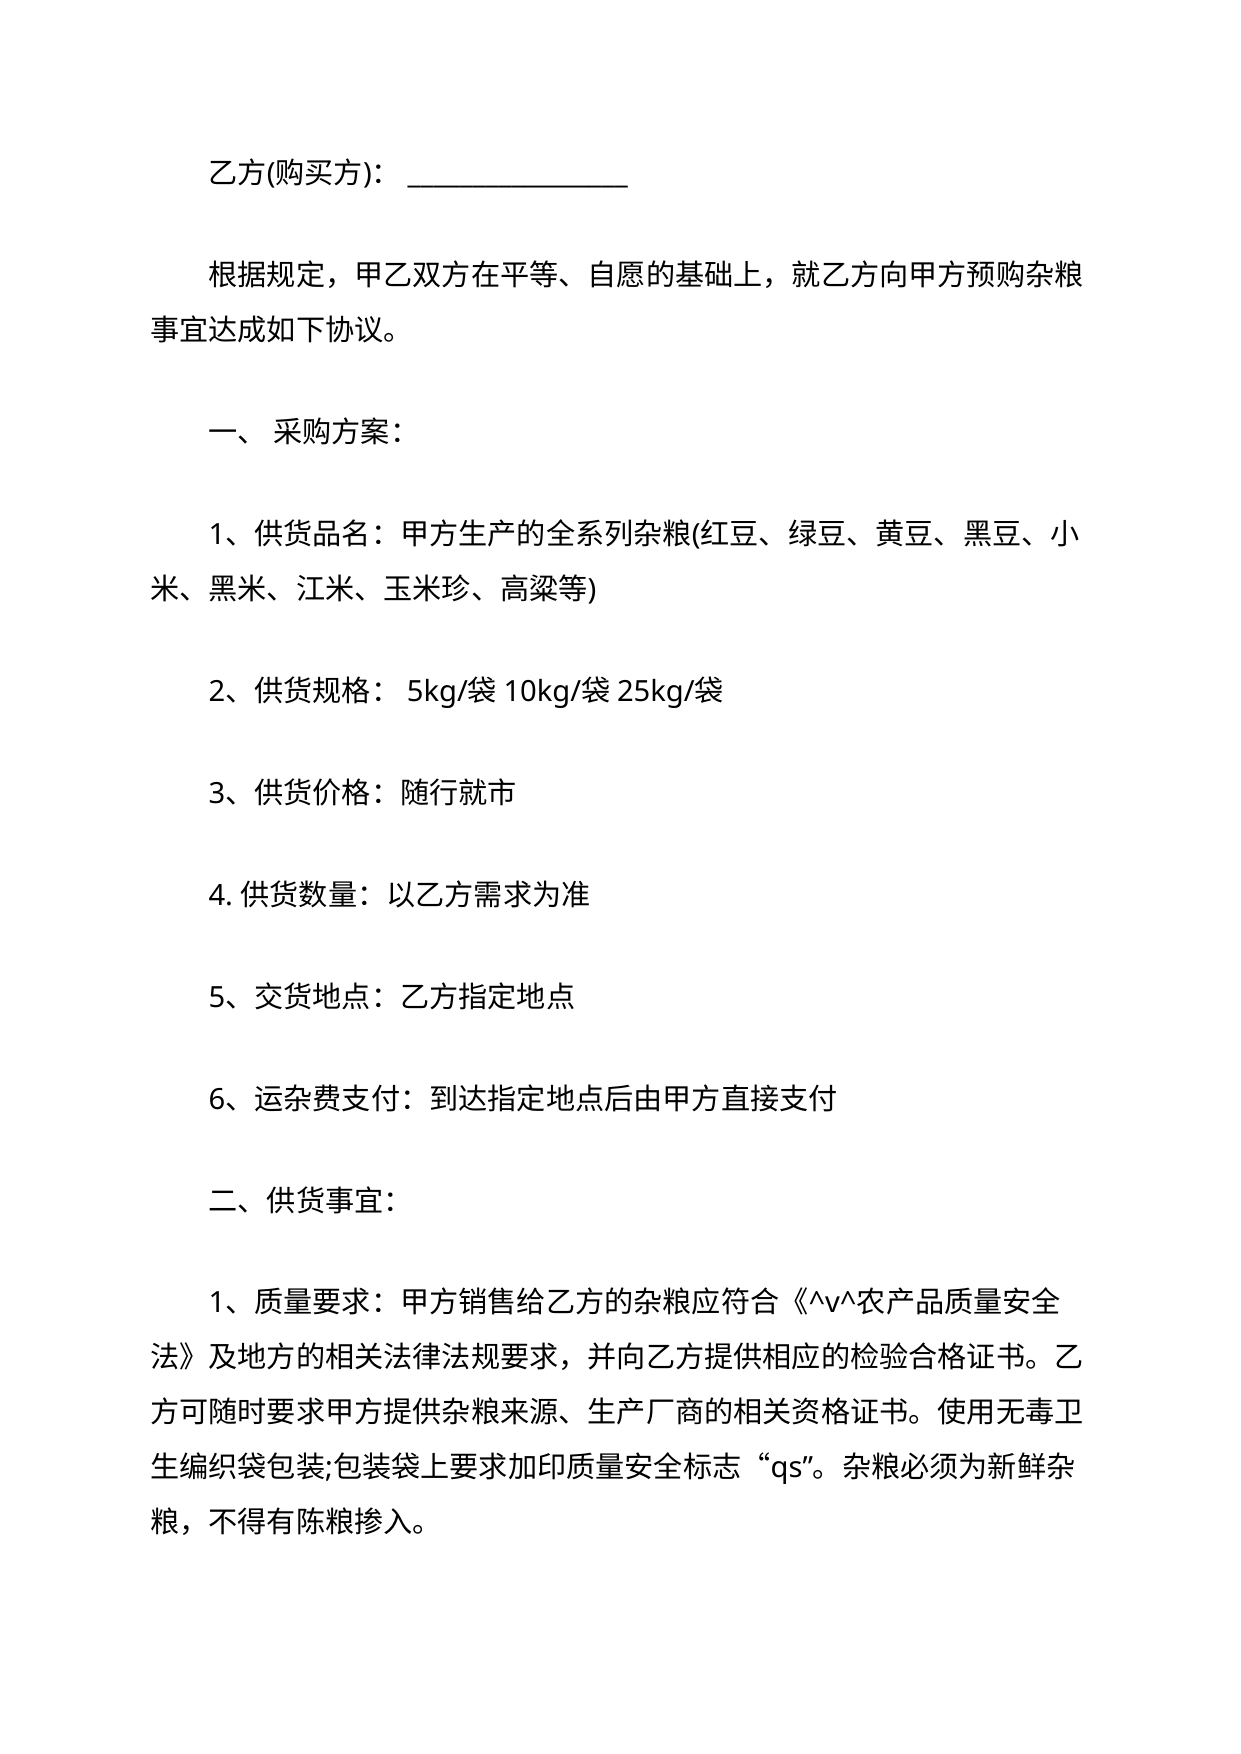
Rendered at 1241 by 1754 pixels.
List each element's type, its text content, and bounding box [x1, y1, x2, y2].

text 乙方(购买方)： _________________ [150, 150, 1090, 192]
text 二、供货事宜： [150, 1177, 1090, 1219]
text 1、供货品名：甲方生产的全系列杂粮(红豆、绿豆、黄豆、黑豆、小米、黑米、江米、玉米珍、高粱等) [150, 510, 1090, 608]
text 根据规定，甲乙双方在平等、自愿的基础上，就乙方向甲方预购杂粮事宜达成如下协议。 [150, 252, 1090, 349]
text 3、供货价格：随行就市 [150, 769, 1090, 812]
text 2、供货规格： 5kg/袋 10kg/袋 25kg/袋 [150, 667, 1090, 710]
text 6、运杂费支付：到达指定地点后由甲方直接支付 [150, 1075, 1090, 1118]
text 一、 采购方案： [150, 409, 1090, 451]
text 4. 供货数量：以乙方需求为准 [150, 871, 1090, 914]
text 5、交货地点：乙方指定地点 [150, 973, 1090, 1016]
text 1、质量要求：甲方销售给乙方的杂粮应符合《^v^农产品质量安全法》及地方的相关法律法规要求，并向乙方提供相应的检验合格证书。乙方可随时要求甲方提供杂粮来源、生产厂商的相关资格证书。使用无毒卫生编织袋包装;包装袋上要求加印质量安全标志“qs”。杂粮必须为新鲜杂粮，不得有陈粮掺入。 [150, 1279, 1090, 1541]
